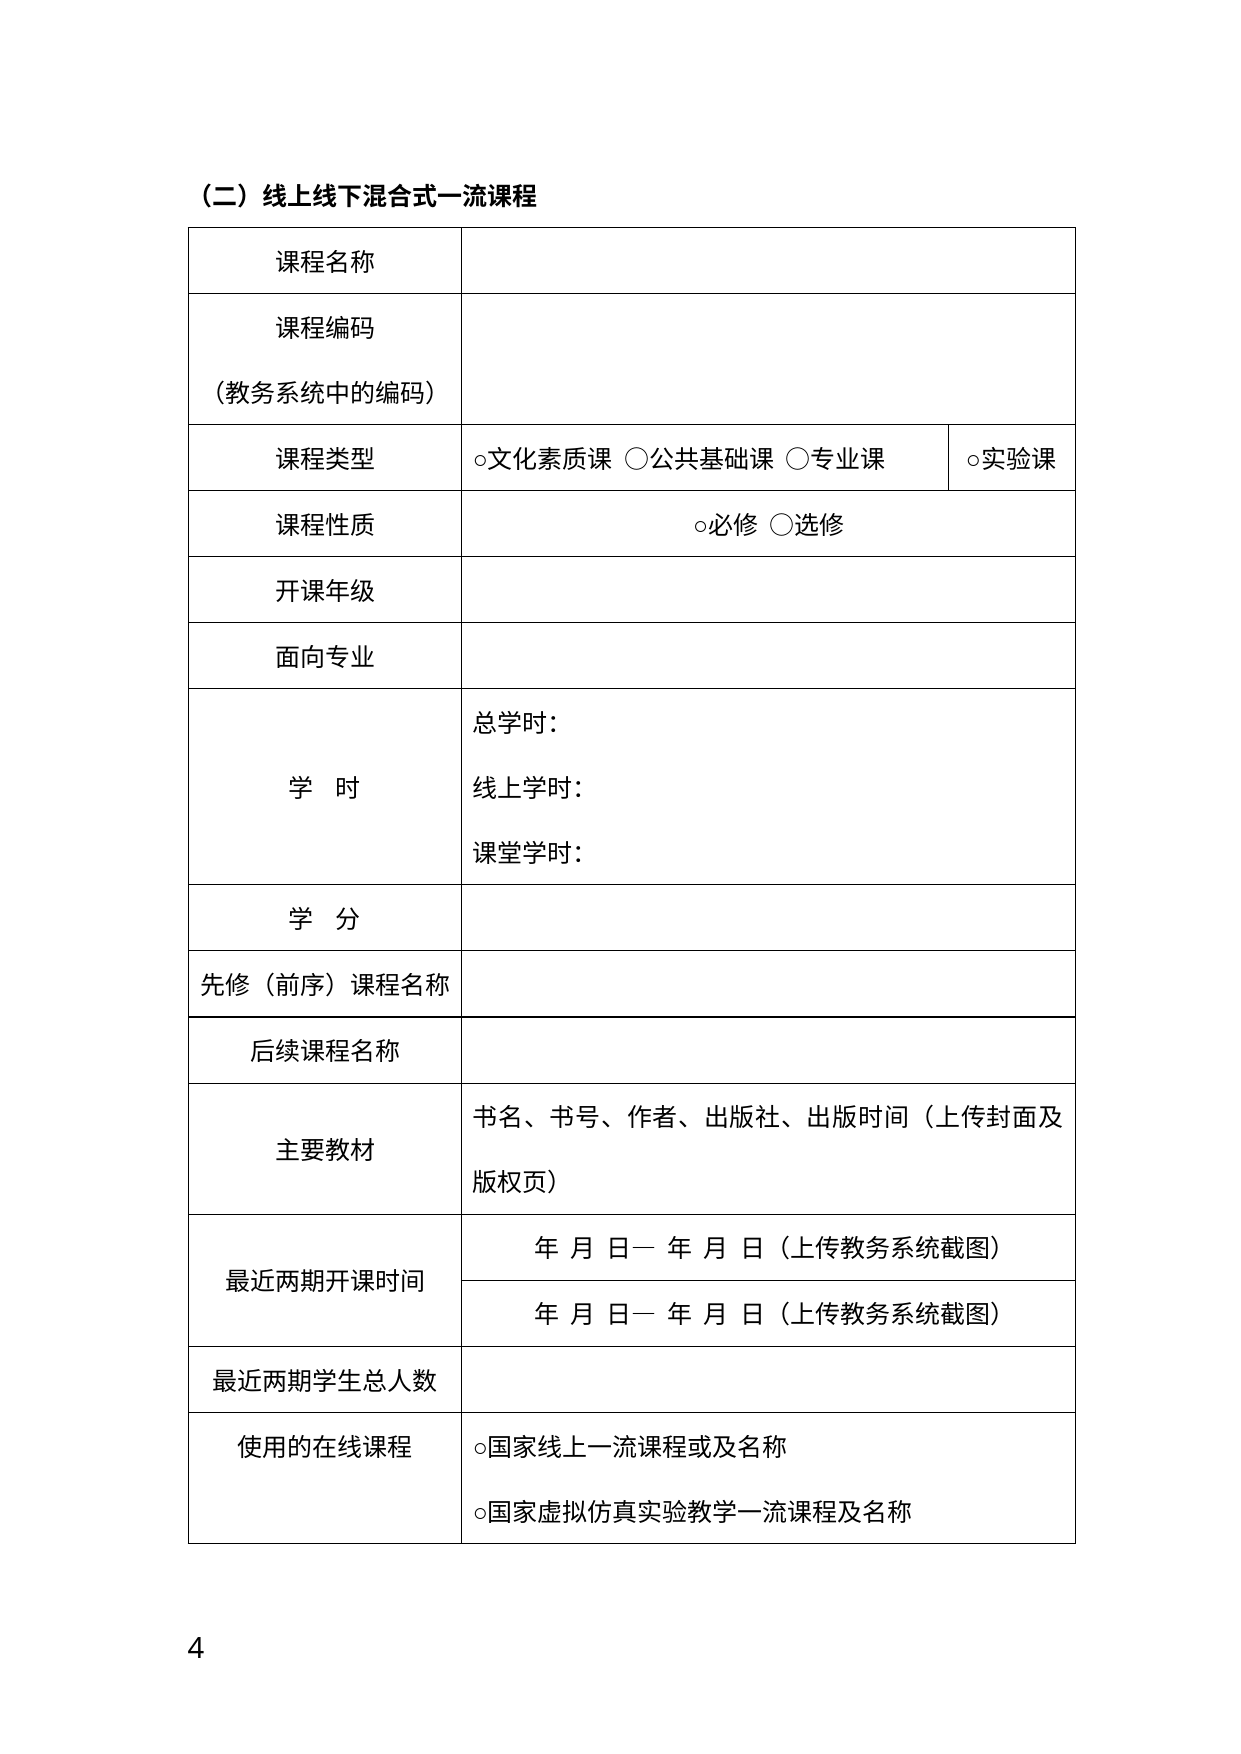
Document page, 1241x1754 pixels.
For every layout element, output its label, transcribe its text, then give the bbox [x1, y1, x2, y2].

table_cell 总学时： 线上学时： 课堂学时： [462, 689, 1075, 884]
table_cell ○文化素质课 ○公共基础课 ○专业课 [462, 425, 948, 490]
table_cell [462, 1413, 1075, 1543]
table_cell 学 分 [189, 885, 461, 950]
table_cell ○必修 ○选修 [462, 491, 1075, 556]
table_cell [462, 885, 1075, 950]
table_cell 使用的在线课程 [189, 1413, 461, 1543]
table_cell 课程性质 [189, 491, 461, 556]
table_cell 最近两期开课时间 [189, 1215, 461, 1346]
table_cell 主要教材 [189, 1084, 461, 1213]
table_cell [462, 623, 1075, 688]
table_cell 开课年级 [189, 557, 461, 622]
table_cell 最近两期学生总人数 [189, 1347, 461, 1412]
table_cell 课程编码 （教务系统中的编码） [189, 294, 461, 424]
table_cell [462, 951, 1075, 1016]
table_cell 年 月 日— 年 月 日（上传教务系统截图） [462, 1281, 1075, 1346]
table_cell 课程类型 [189, 425, 461, 490]
table_cell [462, 557, 1075, 622]
table_cell [462, 294, 1075, 424]
text （二）线上线下混合式一流课程 [187, 162, 1053, 227]
table_cell 年 月 日— 年 月 日（上传教务系统截图） [462, 1215, 1075, 1279]
table_cell [462, 1018, 1075, 1082]
table_cell 学 时 [189, 689, 461, 884]
table_cell 先修（前序）课程名称 [189, 951, 461, 1016]
table_header [462, 228, 1075, 293]
table_cell [462, 1347, 1075, 1412]
table_cell ○实验课 [949, 425, 1075, 490]
table_cell 面向专业 [189, 623, 461, 688]
table_header 课程名称 [189, 228, 461, 293]
table_cell 书名、书号、作者、出版社、出版时间（上传封面及版权页） [462, 1084, 1075, 1213]
table_cell 后续课程名称 [189, 1018, 461, 1082]
